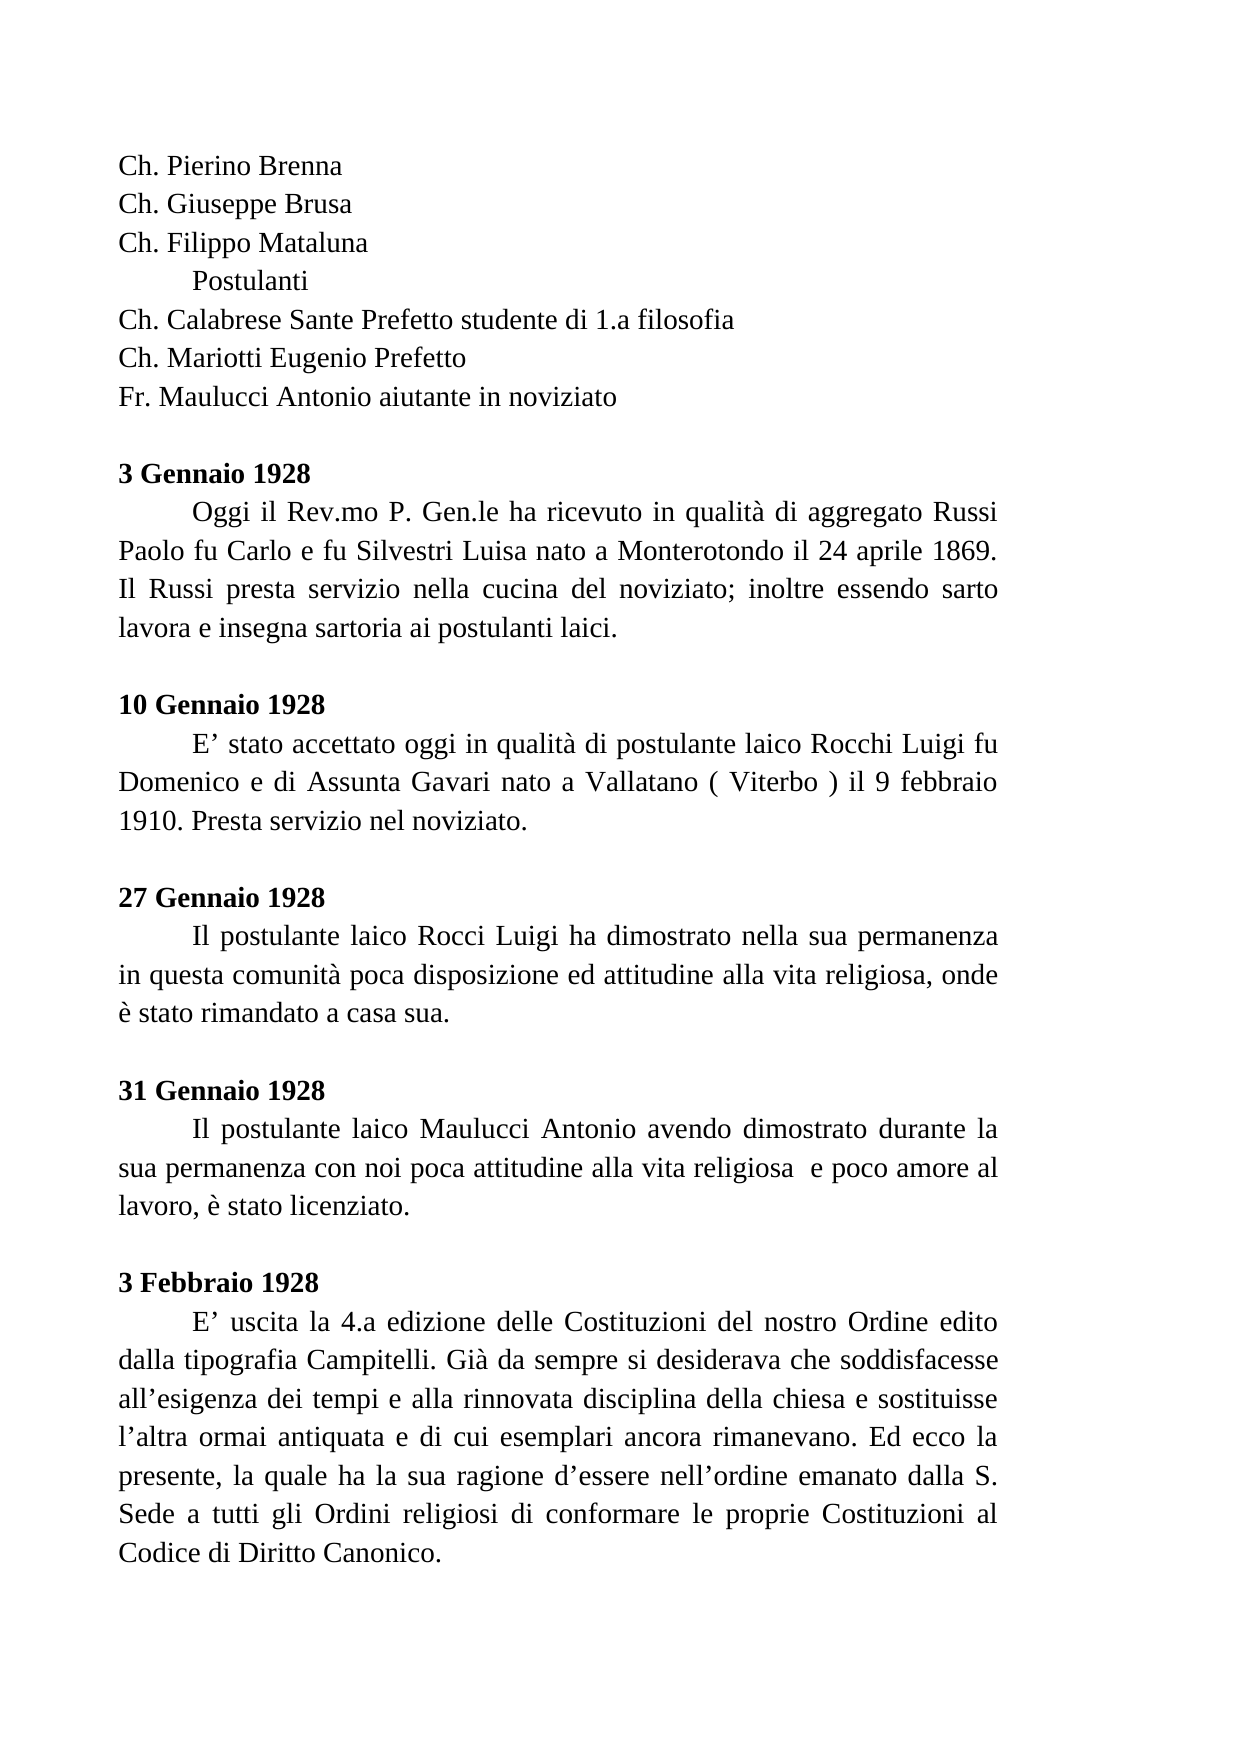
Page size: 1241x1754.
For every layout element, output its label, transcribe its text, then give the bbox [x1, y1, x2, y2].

text 10 Gennaio 1928 [118, 687, 999, 721]
text E’ uscita la 4.a edizione delle Costituzioni del nostro Ordine edito dalla tipografia Campitelli. Già da sempre si desiderava che soddisfacesse all’esigenza dei tempi e alla rinnovata disciplina della chiesa e sostituisse l’altra ormai antiquata e di cui esemplari ancora rimanevano. Ed ecco la presente, la quale ha la sua ragione d’essere nell’ordine emanato dalla S. Sede a tutti gli Ordini religiosi di conformare le proprie Costituzioni al Codice di Diritto Canonico. [118, 1304, 999, 1569]
text E’ stato accettato oggi in qualità di postulante laico Rocchi Luigi fu Domenico e di Assunta Gavari nato a Vallatano ( Viterbo ) il 9 febbraio 1910. Presta servizio nel noviziato. [118, 726, 999, 836]
text Ch. Calabrese Sante Prefetto studente di 1.a filosofia [118, 302, 999, 335]
text Il postulante laico Rocci Luigi ha dimostrato nella sua permanenza in questa comunità poca disposizione ed attitudine alla vita religiosa, onde è stato rimandato a casa sua. [118, 918, 999, 1029]
text 3 Gennaio 1928 [118, 456, 999, 489]
text Ch. Giuseppe Brusa [118, 186, 999, 220]
text Fr. Maulucci Antonio aiutante in noviziato [118, 379, 999, 412]
text Il postulante laico Maulucci Antonio avendo dimostrato durante la sua permanenza con noi poca attitudine alla vita religiosa e poco amore al lavoro, è stato licenziato. [118, 1111, 999, 1222]
text Ch. Mariotti Eugenio Prefetto [118, 340, 999, 374]
text Postulanti [118, 263, 999, 297]
text Ch. Pierino Brenna [118, 148, 999, 181]
text Oggi il Rev.mo P. Gen.le ha ricevuto in qualità di aggregato Russi Paolo fu Carlo e fu Silvestri Luisa nato a Monterotondo il 24 aprile 1869. Il Russi presta servizio nella cucina del noviziato; inoltre essendo sarto lavora e insegna sartoria ai postulanti laici. [118, 494, 999, 644]
text 3 Febbraio 1928 [118, 1265, 999, 1299]
text Ch. Filippo Mataluna [118, 225, 999, 258]
text 31 Gennaio 1928 [118, 1073, 999, 1106]
text 27 Gennaio 1928 [118, 880, 999, 913]
